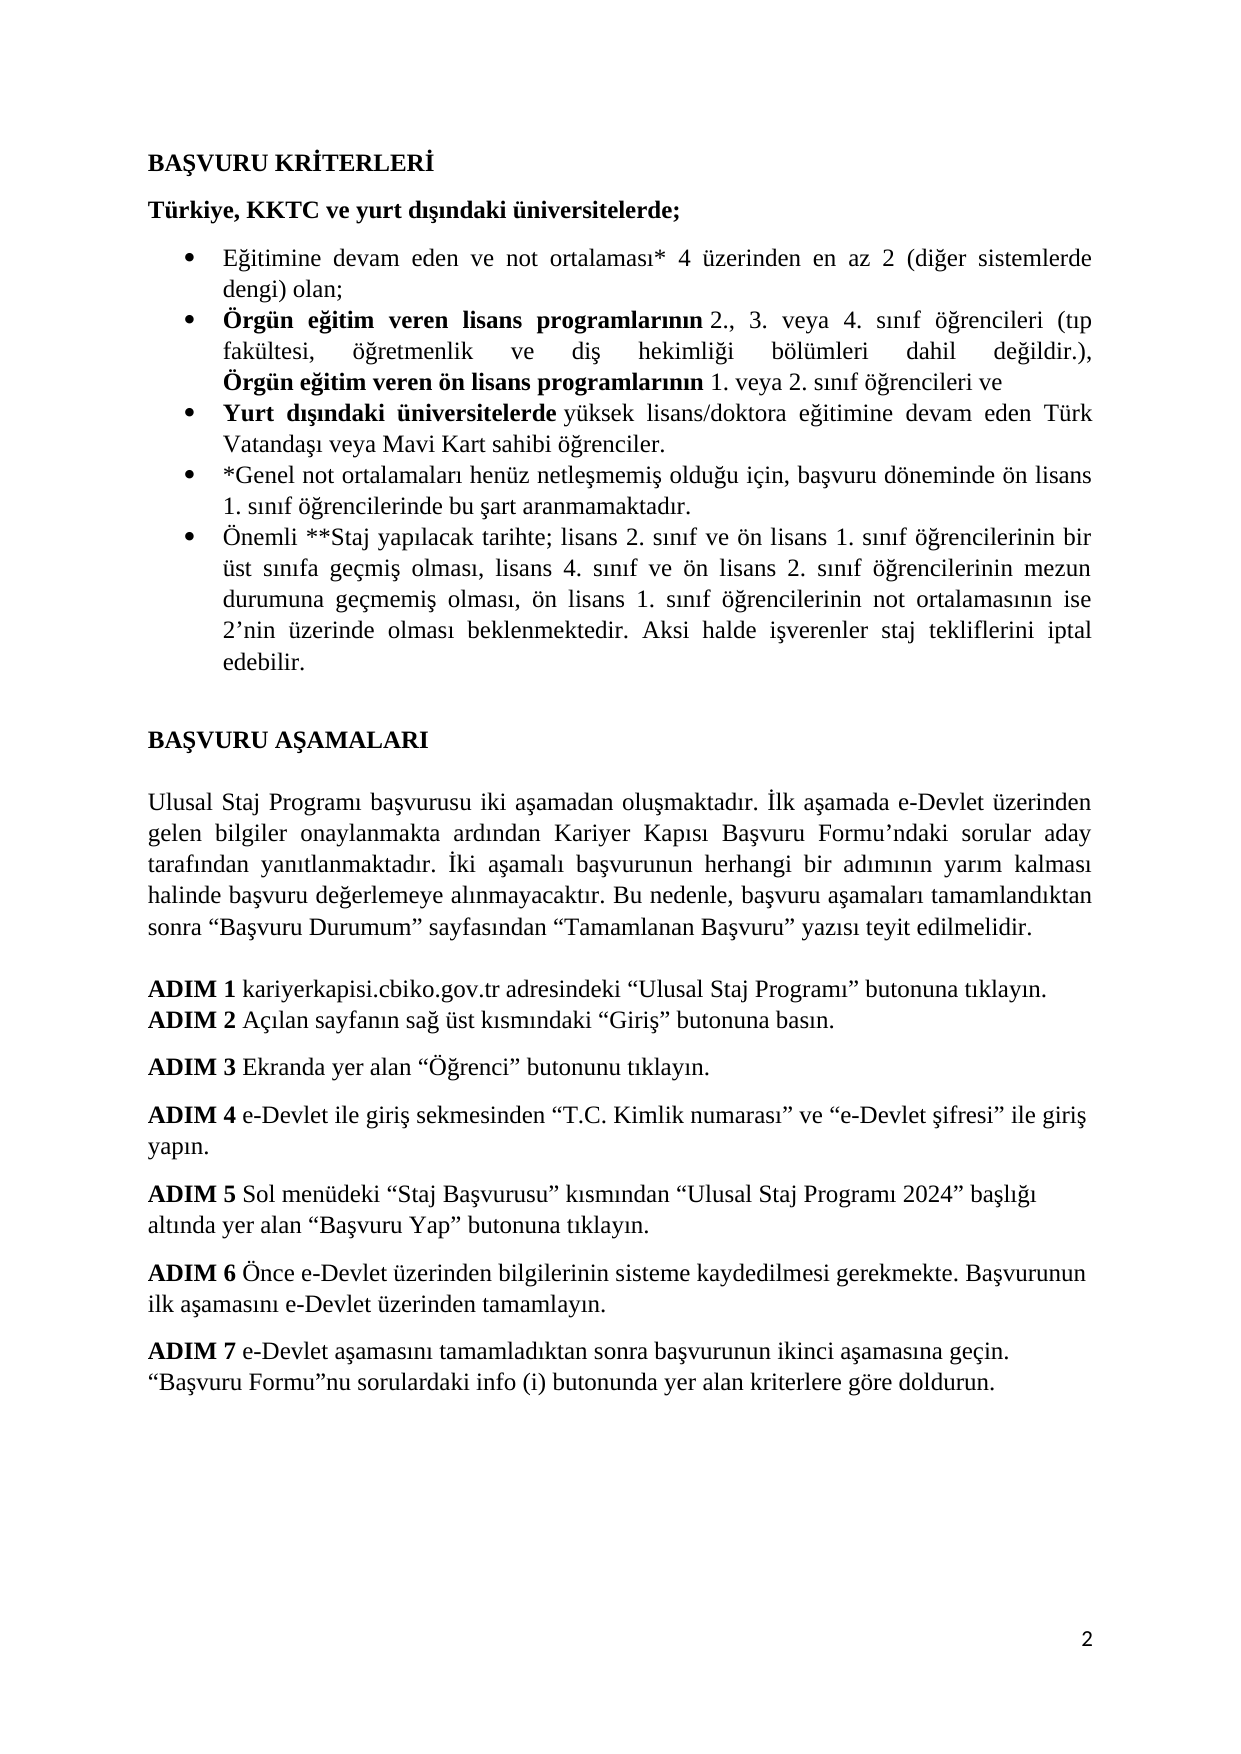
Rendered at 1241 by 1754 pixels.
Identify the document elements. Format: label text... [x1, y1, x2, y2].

text ADIM 5 Sol menüdeki “Staj Başvurusu” kısmından “Ulusal Staj Programı 2024” başlığı altında yer alan “Başvuru Yap” butonuna tıklayın. [148, 1179, 1093, 1239]
text ADIM 2 Açılan sayfanın sağ üst kısmındaki “Giriş” butonuna basın. [148, 1005, 1093, 1033]
text ADIM 7 e-Devlet aşamasını tamamladıktan sonra başvurunun ikinci aşamasına geçin. “Başvuru Formu”nu sorulardaki info (i) butonunda yer alan kriterlere göre doldurun. [148, 1336, 1093, 1396]
text BAŞVURU AŞAMALARI [148, 725, 1093, 754]
text Ulusal Staj Programı başvurusu iki aşamadan oluşmaktadır. İlk aşamada e-Devlet üzerinden gelen bilgiler onaylanmakta ardından Kariyer Kapısı Başvuru Formu’ndaki sorular aday tarafından yanıtlanmaktadır. İki aşamalı başvurunun herhangi bir adımının yarım kalması halinde başvuru değerlemeye alınmayacaktır. Bu nedenle, başvuru aşamaları tamamlandıktan sonra “Başvuru Durumum” sayfasından “Tamamlanan Başvuru” yazısı teyit edilmelidir. [148, 787, 1093, 940]
list Eğitimine devam eden ve not ortalaması* 4 üzerinden en az 2 (diğer sistemlerde dengi) olan; [185, 243, 1093, 303]
text ADIM 4 e-Devlet ile giriş sekmesinden “T.C. Kimlik numarası” ve “e-Devlet şifresi” ile giriş yapın. [148, 1100, 1093, 1160]
list Önemli **Staj yapılacak tarihte; lisans 2. sınıf ve ön lisans 1. sınıf öğrencilerinin bir üst sınıfa geçmiş olması, lisans 4. sınıf ve ön lisans 2. sınıf öğrencilerinin mezun durumuna geçmemiş olması, ön lisans 1. sınıf öğrencilerinin not ortalamasının ise 2’nin üzerinde olması beklenmektedir. Aksi halde işverenler staj tekliflerini iptal edebilir. [185, 522, 1093, 675]
text ADIM 6 Önce e-Devlet üzerinden bilgilerinin sisteme kaydedilmesi gerekmekte. Başvurunun ilk aşamasını e-Devlet üzerinden tamamlayın. [148, 1258, 1093, 1317]
text ADIM 3 Ekranda yer alan “Öğrenci” butonunu tıklayın. [148, 1052, 1093, 1081]
list Örgün eğitim veren lisans programlarının 2., 3. veya 4. sınıf öğrencileri (tıp fakültesi, öğretmenlik ve diş hekimliği bölümleri dahil değildir.), Örgün eğitim veren ön lisans programlarının 1. veya 2. sınıf öğrencileri ve [185, 305, 1093, 396]
text ADIM 1 kariyerkapisi.cbiko.gov.tr adresindeki “Ulusal Staj Programı” butonuna tıklayın. [148, 974, 1093, 1002]
text BAŞVURU KRİTERLERİ [148, 148, 1093, 176]
list Yurt dışındaki üniversitelerde yüksek lisans/doktora eğitimine devam eden Türk Vatandaşı veya Mavi Kart sahibi öğrenciler. [185, 398, 1093, 458]
text Türkiye, KKTC ve yurt dışındaki üniversitelerde; [148, 195, 1093, 224]
list *Genel not ortalamaları henüz netleşmemiş olduğu için, başvuru döneminde ön lisans 1. sınıf öğrencilerinde bu şart aranmamaktadır. [185, 460, 1093, 520]
